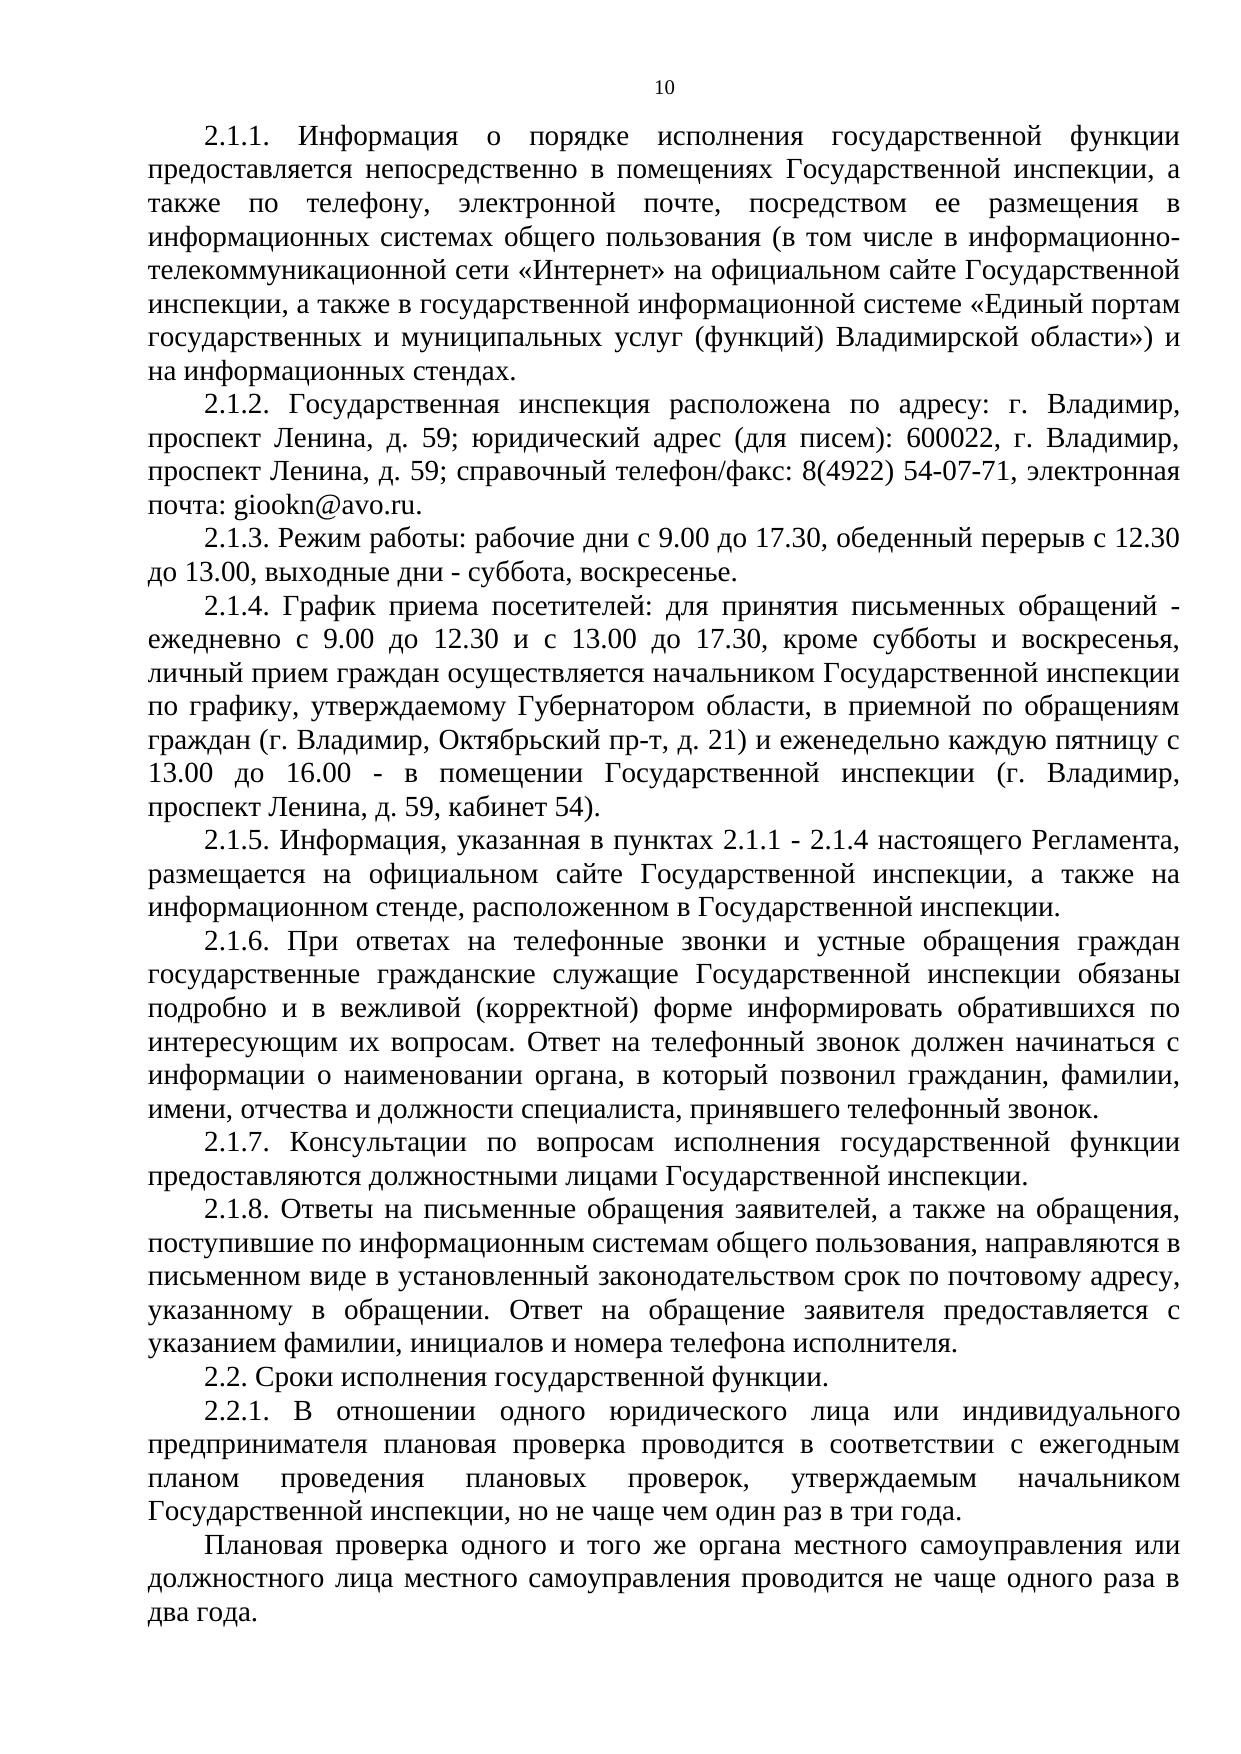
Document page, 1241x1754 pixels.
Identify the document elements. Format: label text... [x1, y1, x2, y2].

text 2.2.1. В отношении одного юридического лица или индивидуального предпринимателя плановая проверка проводится в соответствии с ежегодным планом проведения плановых проверок, утверждаемым начальником Государственной инспекции, но не чаще чем один раз в три года. [148, 1393, 1181, 1527]
text 2.1.5. Информация, указанная в пунктах 2.1.1 - 2.1.4 настоящего Регламента, размещается на официальном сайте Государственной инспекции, а также на информационном стенде, расположенном в Государственной инспекции. [148, 822, 1181, 923]
text 2.1.2. Государственная инспекция расположена по адресу: г. Владимир, проспект Ленина, д. 59; юридический адрес (для писем): 600022, г. Владимир, проспект Ленина, д. 59; справочный телефон/факс: 8(4922) 54-07-71, электронная почта: giookn@avo.ru. [148, 386, 1181, 521]
text 2.1.4. График приема посетителей: для принятия письменных обращений - ежедневно с 9.00 до 12.30 и с 13.00 до 17.30, кроме субботы и воскресенья, личный прием граждан осуществляется начальником Государственной инспекции по графику, утверждаемому Губернатором области, в приемной по обращениям граждан (г. Владимир, Октябрьский пр-т, д. 21) и еженедельно каждую пятницу с 13.00 до 16.00 - в помещении Государственной инспекции (г. Владимир, проспект Ленина, д. 59, кабинет 54). [148, 588, 1181, 822]
text 2.1.3. Режим работы: рабочие дни с 9.00 до 17.30, обеденный перерыв с 12.30 до 13.00, выходные дни - суббота, воскресенье. [148, 521, 1181, 588]
text 2.1.8. Ответы на письменные обращения заявителей, а также на обращения, поступившие по информационным системам общего пользования, направляются в письменном виде в установленный законодательством срок по почтовому адресу, указанному в обращении. Ответ на обращение заявителя предоставляется с указанием фамилии, инициалов и номера телефона исполнителя. [148, 1191, 1181, 1359]
text 2.1.6. При ответах на телефонные звонки и устные обращения граждан государственные гражданские служащие Государственной инспекции обязаны подробно и в вежливой (корректной) форме информировать обратившихся по интересующим их вопросам. Ответ на телефонный звонок должен начинаться с информации о наименовании органа, в который позвонил гражданин, фамилии, имени, отчества и должности специалиста, принявшего телефонный звонок. [148, 923, 1181, 1124]
text 2.1.7. Консультации по вопросам исполнения государственной функции предоставляются должностными лицами Государственной инспекции. [148, 1124, 1181, 1191]
text Плановая проверка одного и того же органа местного самоуправления или должностного лица местного самоуправления проводится не чаще одного раза в два года. [148, 1527, 1181, 1627]
text 2.1.1. Информация о порядке исполнения государственной функции предоставляется непосредственно в помещениях Государственной инспекции, а также по телефону, электронной почте, посредством ее размещения в информационных системах общего пользования (в том числе в информационно-телекоммуникационной сети «Интернет» на официальном сайте Государственной инспекции, а также в государственной информационной системе «Единый портам государственных и муниципальных услуг (функций) Владимирской области») и на информационных стендах. [148, 118, 1181, 386]
text 2.2. Сроки исполнения государственной функции. [148, 1359, 1181, 1393]
